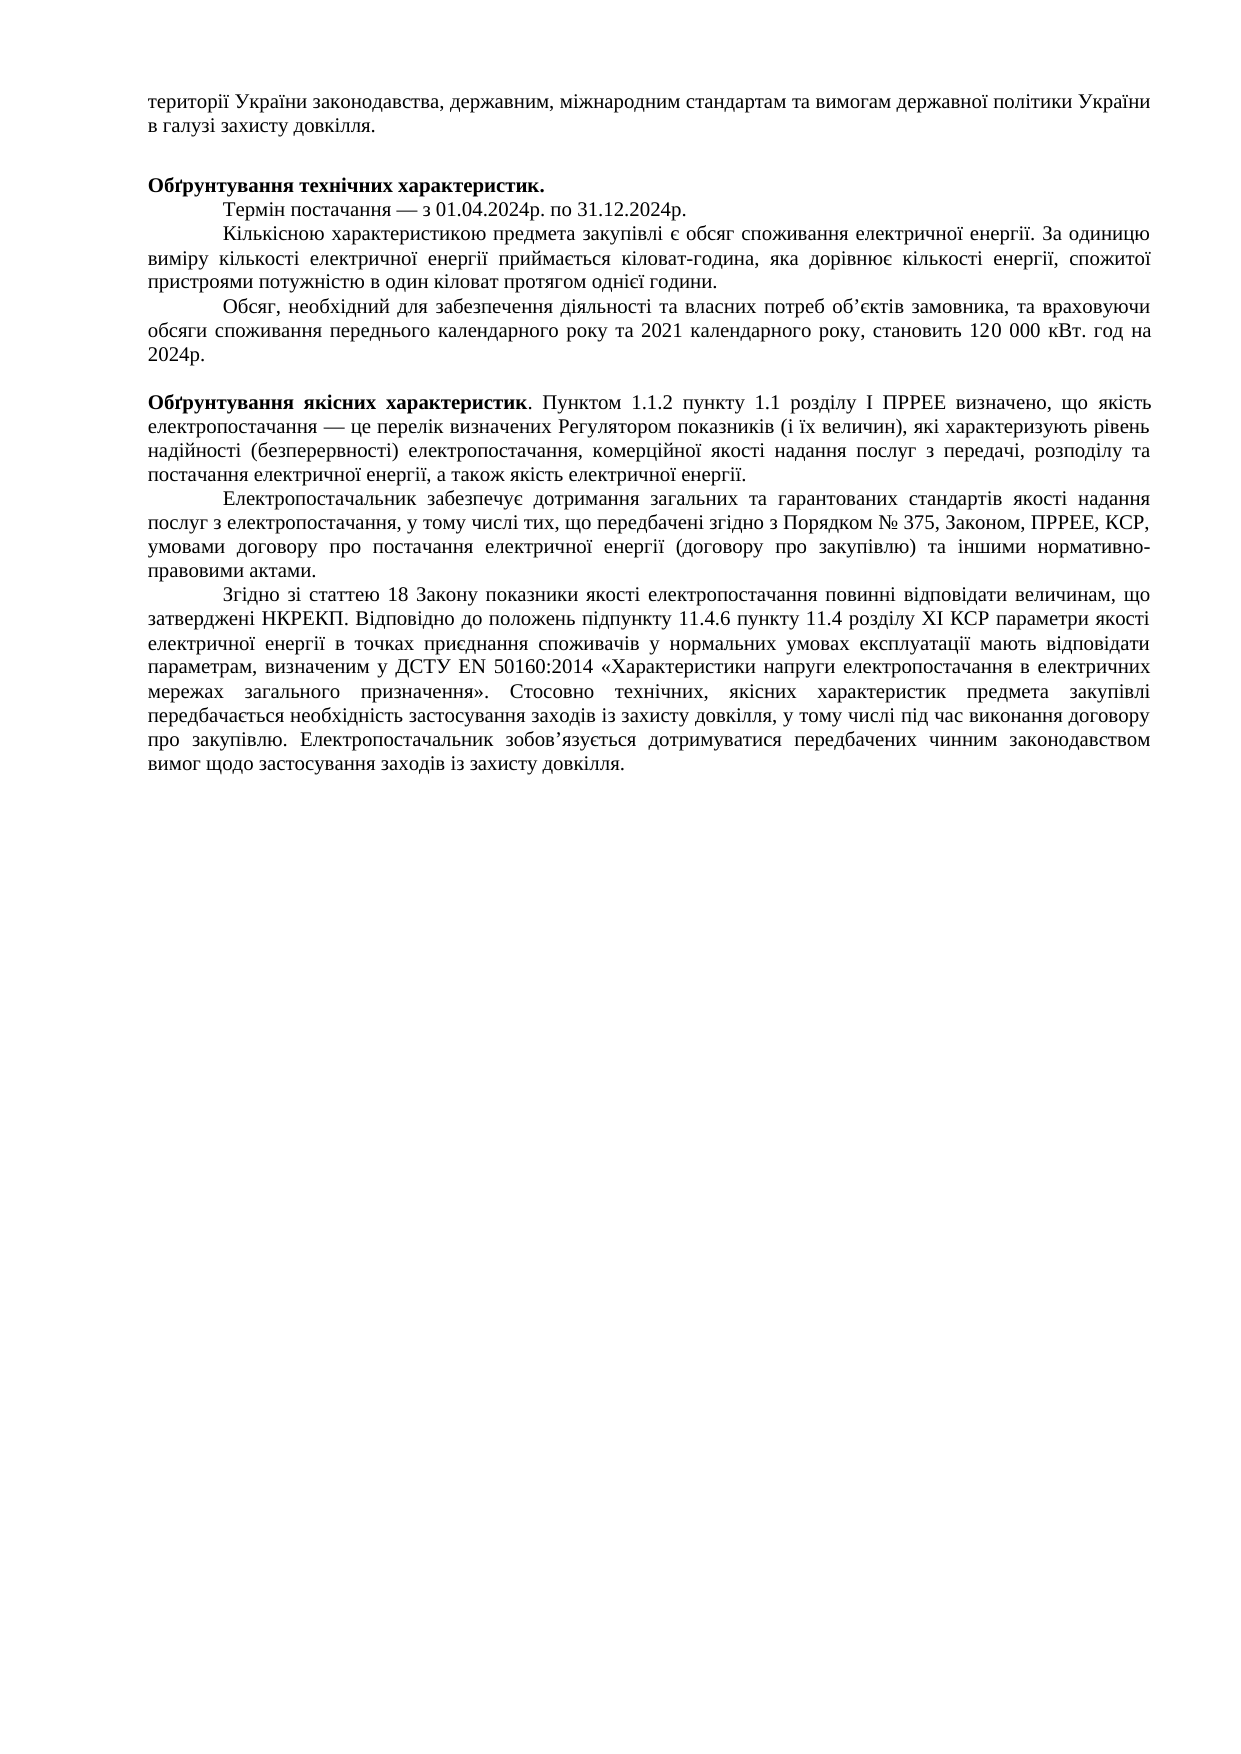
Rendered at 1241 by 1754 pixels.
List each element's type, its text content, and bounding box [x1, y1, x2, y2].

text Обґрунтування технічних характеристик. [148, 173, 1152, 197]
text Обсяг, необхідний для забезпечення діяльності та власних потреб об’єктів замовника, та враховуючи обсяги споживання переднього календарного року та 2021 календарного року, становить 120 000 кВт. год на 2024р. [148, 293, 1152, 366]
text Електропостачальник забезпечує дотримання загальних та гарантованих стандартів якості надання послуг з електропостачання, у тому числі тих, що передбачені згідно з Порядком № 375, Законом, ПРРЕЕ, КСР, умовами договору про постачання електричної енергії (договору про закупівлю) та іншими нормативно-правовими актами. [148, 486, 1152, 582]
text Термін постачання — з 01.04.2024р. по 31.12.2024р. [148, 197, 1152, 221]
text Згідно зі статтею 18 Закону показники якості електропостачання повинні відповідати величинам, що затверджені НКРЕКП. Відповідно до положень підпункту 11.4.6 пункту 11.4 розділу XI КСР параметри якості електричної енергії в точках приєднання споживачів у нормальних умовах експлуатації мають відповідати параметрам, визначеним у ДСТУ EN 50160:2014 «Характеристики напруги електропостачання в електричних мережах загального призначення». Стосовно технічних, якісних характеристик предмета закупівлі передбачається необхідність застосування заходів із захисту довкілля, у тому числі під час виконання договору про закупівлю. Електропостачальник зобов’язується дотримуватися передбачених чинним законодавством вимог щодо застосування заходів із захисту довкілля. [148, 582, 1152, 775]
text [148, 88, 1152, 137]
text Обґрунтування якісних характеристик. Пунктом 1.1.2 пункту 1.1 розділу І ПРРЕЕ визначено, що якість електропостачання — це перелік визначених Регулятором показників (і їх величин), які характеризують рівень надійності (безперервності) електропостачання, комерційної якості надання послуг з передачі, розподілу та постачання електричної енергії, а також якість електричної енергії. [148, 390, 1152, 486]
text Кількісною характеристикою предмета закупівлі є обсяг споживання електричної енергії. За одиницю виміру кількості електричної енергії приймається кіловат-година, яка дорівнює кількості енергії, спожитої пристроями потужністю в один кіловат протягом однієї години. [148, 221, 1152, 293]
